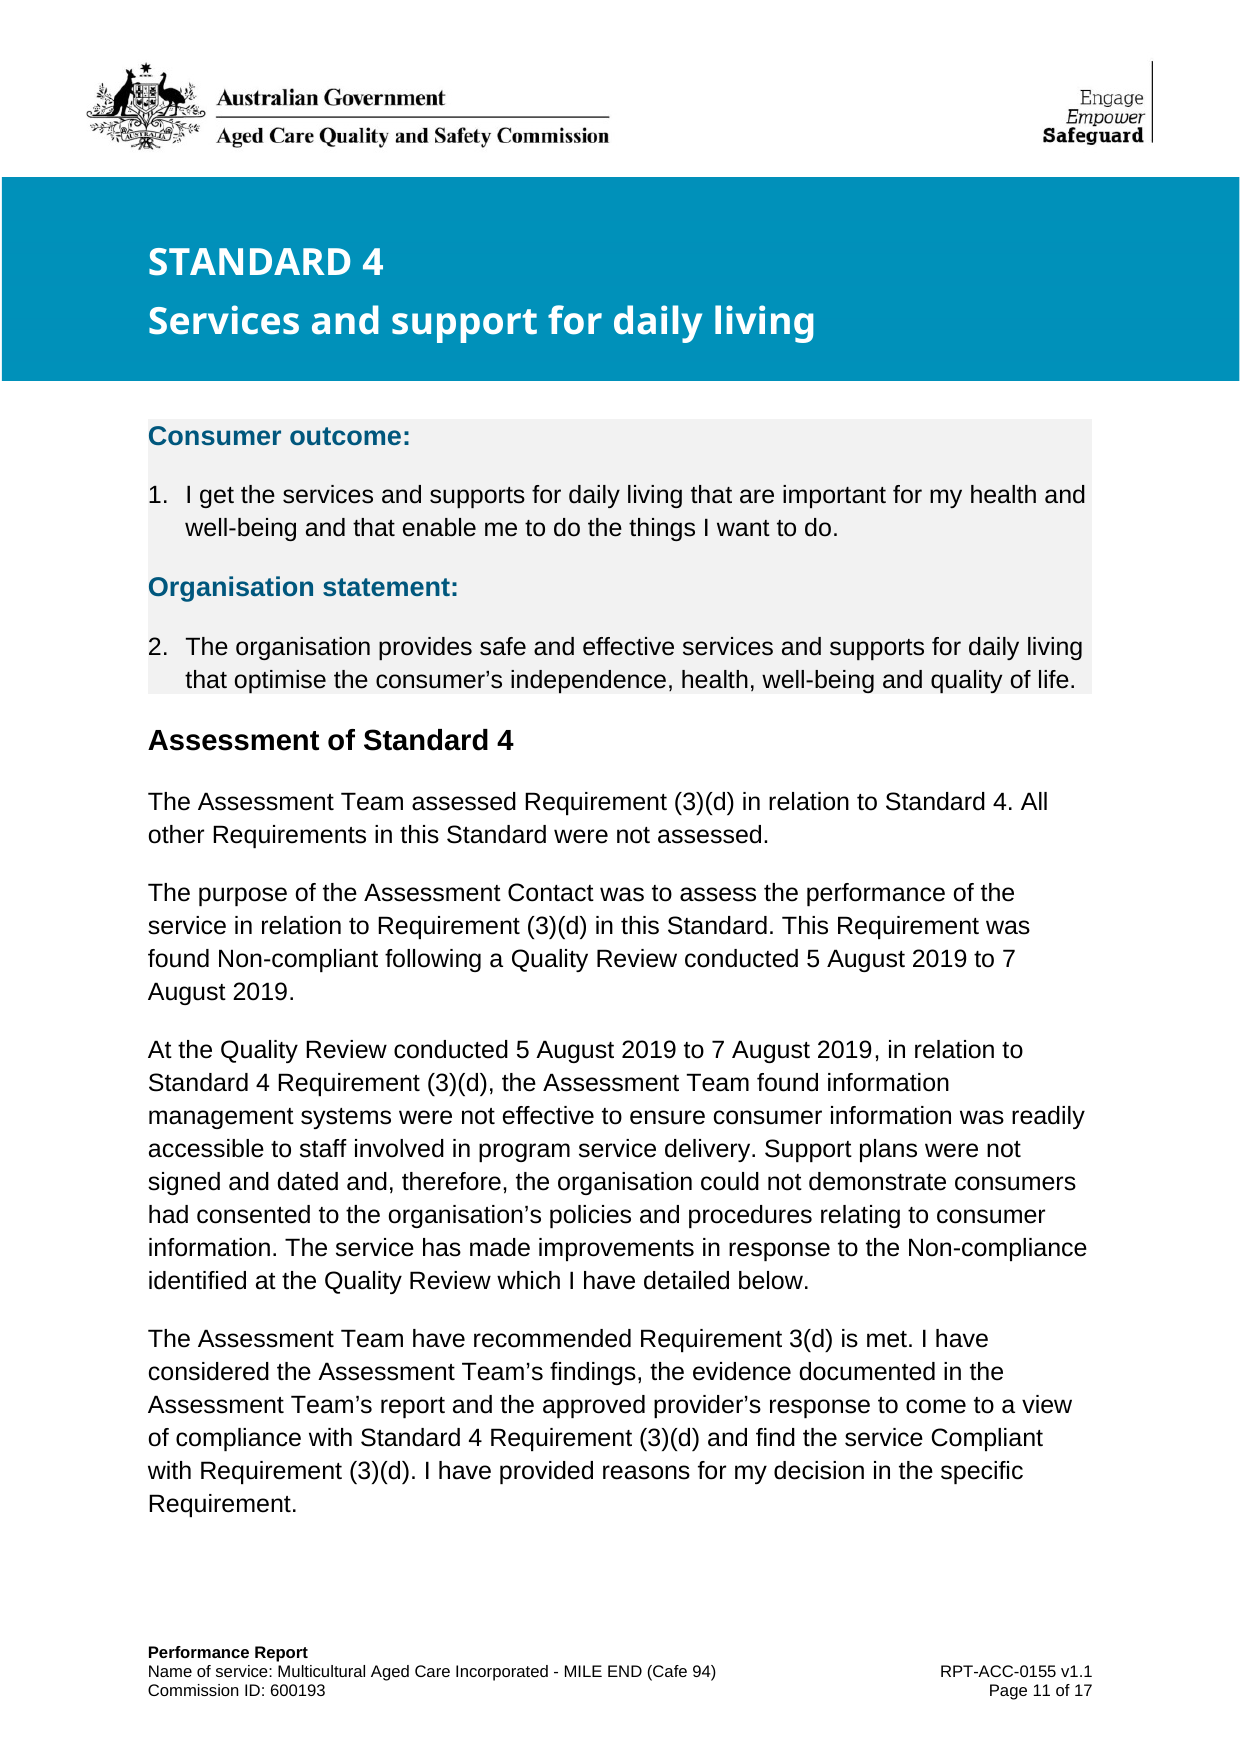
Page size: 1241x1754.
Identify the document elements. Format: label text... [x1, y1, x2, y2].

subtitle Assessment of Standard 4 [148, 723, 1092, 757]
subtitle Consumer outcome: [148, 419, 1092, 451]
subtitle Organisation statement: [148, 571, 1092, 603]
list I get the services and supports for daily living that are important for my health and well-being and that enable me to do the things I want to do. [148, 480, 1092, 542]
text The purpose of the Assessment Contact was to assess the performance of the service in relation to Requirement (3)(d) in this Standard. This Requirement was found Non-compliant following a Quality Review conducted 5 August 2019 to 7 August 2019. [148, 878, 1092, 1006]
subtitle STANDARD 4 Services and support for daily living [148, 236, 1092, 345]
text At the Quality Review conducted 5 August 2019 to 7 August 2019, in relation to Standard 4 Requirement (3)(d), the Assessment Team found information management systems were not effective to ensure consumer information was readily accessible to staff involved in program service delivery. Support plans were not signed and dated and, therefore, the organisation could not demonstrate consumers had consented to the organisation’s policies and procedures relating to consumer information. The service has made improvements in response to the Non-compliance identified at the Quality Review which I have detailed below. [148, 1035, 1092, 1295]
list The organisation provides safe and effective services and supports for daily living that optimise the consumer’s independence, health, well-being and quality of life. [148, 632, 1092, 694]
picture [0, 1, 1241, 171]
text The Assessment Team have recommended Requirement 3(d) is met. I have considered the Assessment Team’s findings, the evidence documented in the Assessment Team’s report and the approved provider’s response to come to a view of compliance with Standard 4 Requirement (3)(d) and find the service Compliant with Requirement (3)(d). I have provided reasons for my decision in the specific Requirement. [148, 1324, 1092, 1518]
text The Assessment Team assessed Requirement (3)(d) in relation to Standard 4. All other Requirements in this Standard were not assessed. [148, 787, 1092, 849]
